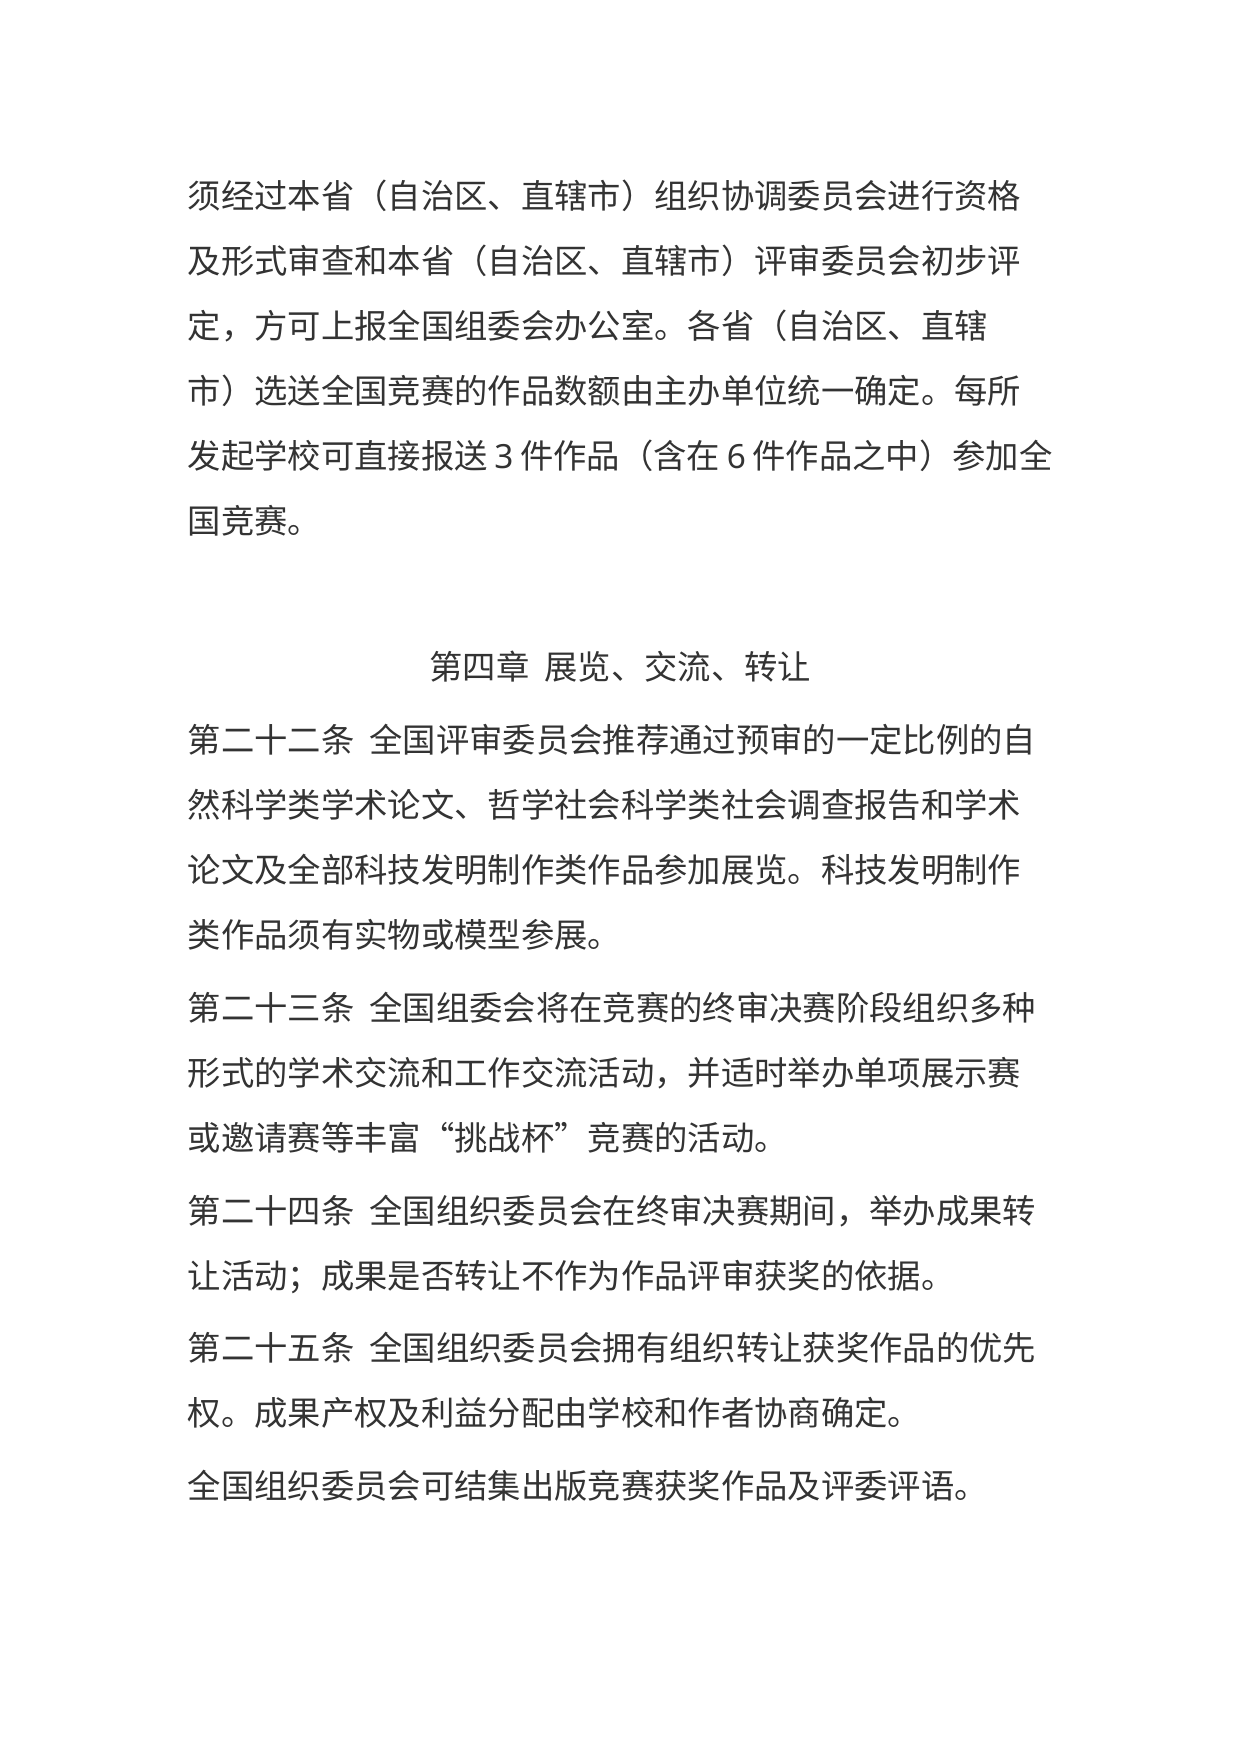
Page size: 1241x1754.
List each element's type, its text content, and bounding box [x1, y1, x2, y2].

text 第二十二条 全国评审委员会推荐通过预审的一定比例的自然科学类学术论文、哲学社会科学类社会调查报告和学术论文及全部科技发明制作类作品参加展览。科技发明制作类作品须有实物或模型参展。 [187, 705, 1053, 965]
text 全国组织委员会可结集出版竞赛获奖作品及评委评语。 [187, 1452, 1053, 1517]
text 第四章 展览、交流、转让 [187, 633, 1053, 698]
text 第二十五条 全国组织委员会拥有组织转让获奖作品的优先权。成果产权及利益分配由学校和作者协商确定。 [187, 1314, 1053, 1444]
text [187, 162, 1053, 552]
text 第二十四条 全国组织委员会在终审决赛期间，举办成果转让活动；成果是否转让不作为作品评审获奖的依据。 [187, 1176, 1053, 1306]
text 第二十三条 全国组委会将在竞赛的终审决赛阶段组织多种形式的学术交流和工作交流活动，并适时举办单项展示赛或邀请赛等丰富“挑战杯”竞赛的活动。 [187, 973, 1053, 1168]
